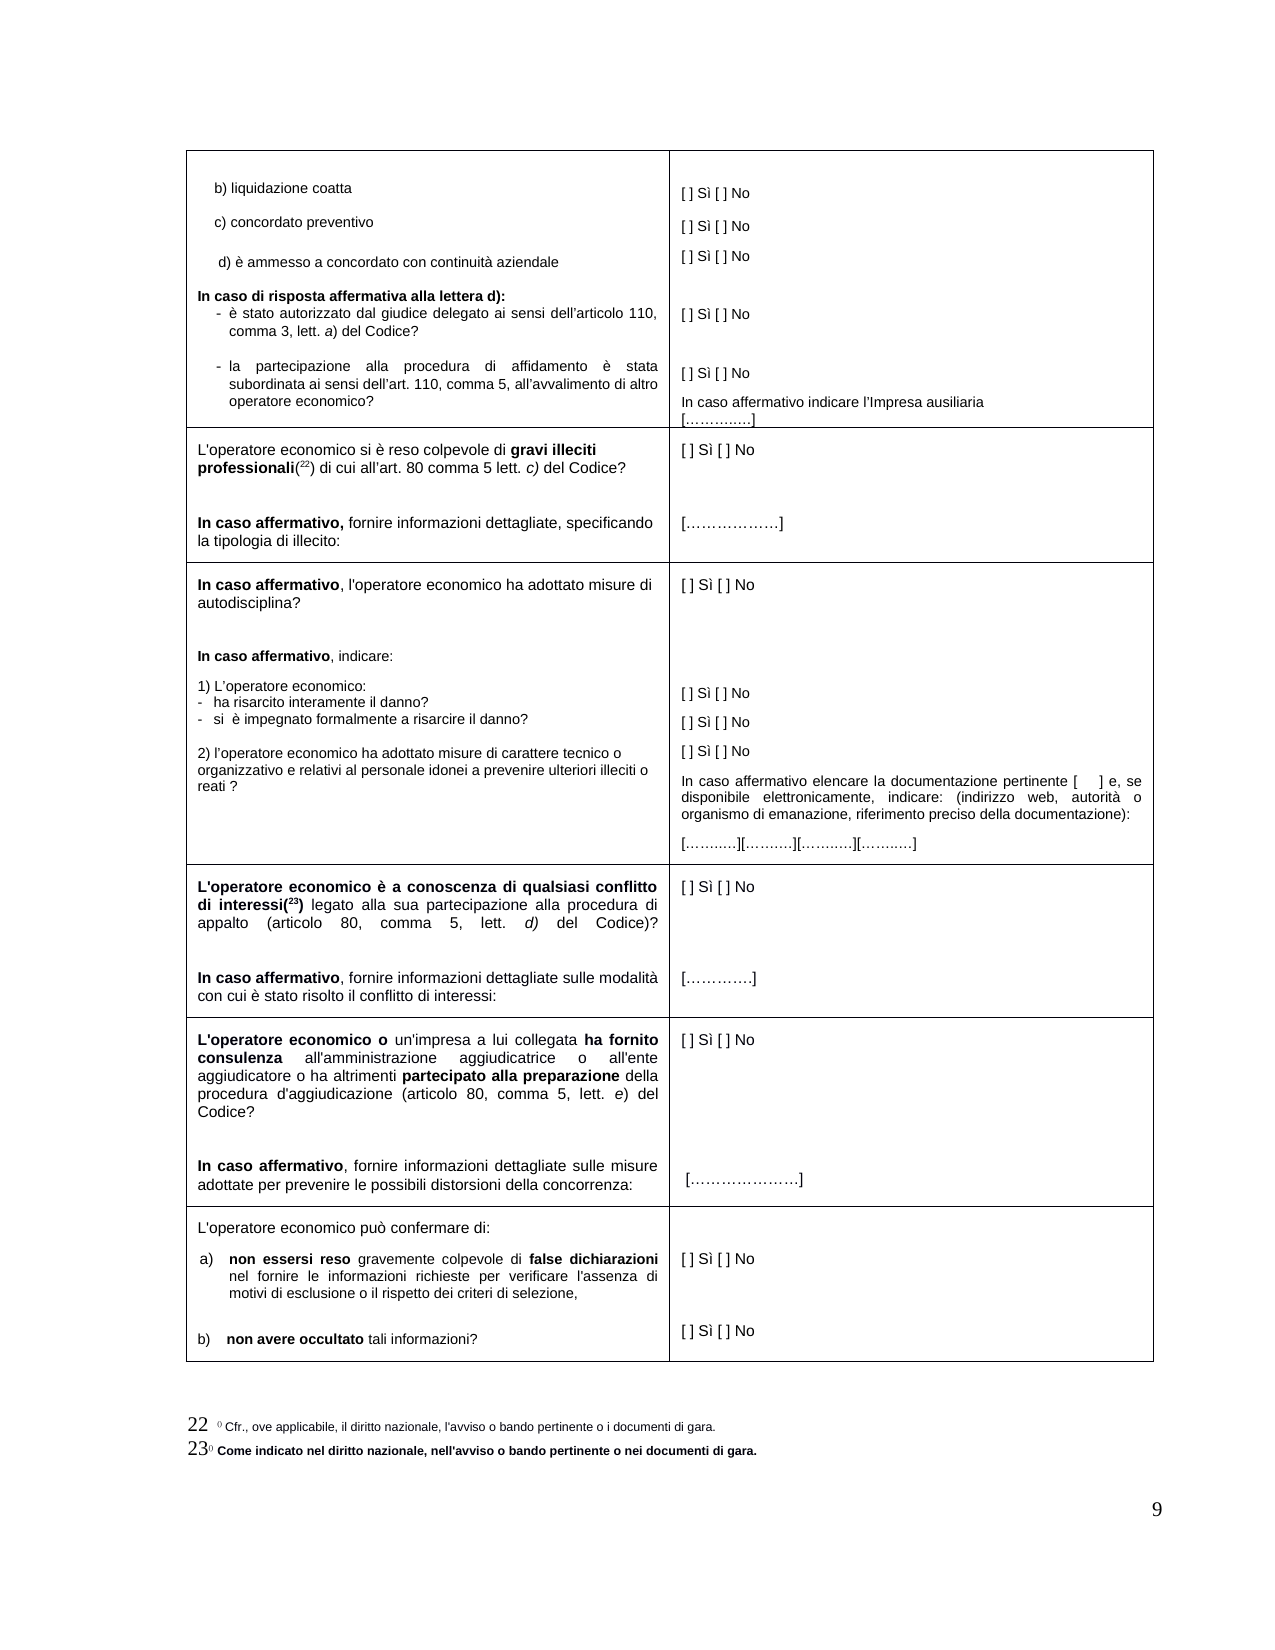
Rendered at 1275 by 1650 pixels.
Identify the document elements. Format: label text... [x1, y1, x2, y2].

table_cell [ ] Sì [ ] No [ ] Sì [ ] No [ ] Sì [ ] No [ ] Sì [ ] No In caso affermativo elencare la documentazione pertinente [ ] e, se disponibile elettronicamente, indicare: (indirizzo web, autorità o organismo di emanazione, riferimento preciso della documentazione): [……..…][…….…][……..…][……..…] [670, 563, 1153, 864]
table_cell L'operatore economico o un'impresa a lui collegata ha fornito consulenza all'amministrazione aggiudicatrice o all'ente aggiudicatore o ha altrimenti partecipato alla preparazione della procedura d'aggiudicazione (articolo 80, comma 5, lett. e) del Codice? In caso affermativo, fornire informazioni dettagliate sulle misure adottate per prevenire le possibili distorsioni della concorrenza: [187, 1018, 669, 1206]
table_cell [ ] Sì [ ] No […………………] [670, 1018, 1153, 1206]
table_cell [ ] Sì [ ] No [………….] [670, 865, 1153, 1017]
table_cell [187, 151, 669, 427]
table_cell [ ] Sì [ ] No [………………] [670, 428, 1153, 562]
table_cell L'operatore economico si è reso colpevole di gravi illeciti professionali() di cui all’art. 80 comma 5 lett. c) del Codice? In caso affermativo, fornire informazioni dettagliate, specificando la tipologia di illecito: [187, 428, 669, 562]
table_cell [ ] Sì [ ] No [ ] Sì [ ] No [670, 1207, 1153, 1361]
table_cell In caso affermativo, l'operatore economico ha adottato misure di autodisciplina? In caso affermativo, indicare: 1) L’operatore economico: - ha risarcito interamente il danno? - si è impegnato formalmente a risarcire il danno? 2) l’operatore economico ha adottato misure di carattere tecnico o organizzativo e relativi al personale idonei a prevenire ulteriori illeciti o reati ? [187, 563, 669, 864]
table_cell L'operatore economico è a conoscenza di qualsiasi conflitto di interessi() legato alla sua partecipazione alla procedura di appalto (articolo 80, comma 5, lett. d) del Codice)? In caso affermativo, fornire informazioni dettagliate sulle modalità con cui è stato risolto il conflitto di interessi: [187, 865, 669, 1017]
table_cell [670, 151, 1153, 427]
table_cell L'operatore economico può confermare di: non essersi reso gravemente colpevole di false dichiarazioni nel fornire le informazioni richieste per verificare l'assenza di motivi di esclusione o il rispetto dei criteri di selezione, b) non avere occultato tali informazioni? [187, 1207, 669, 1361]
